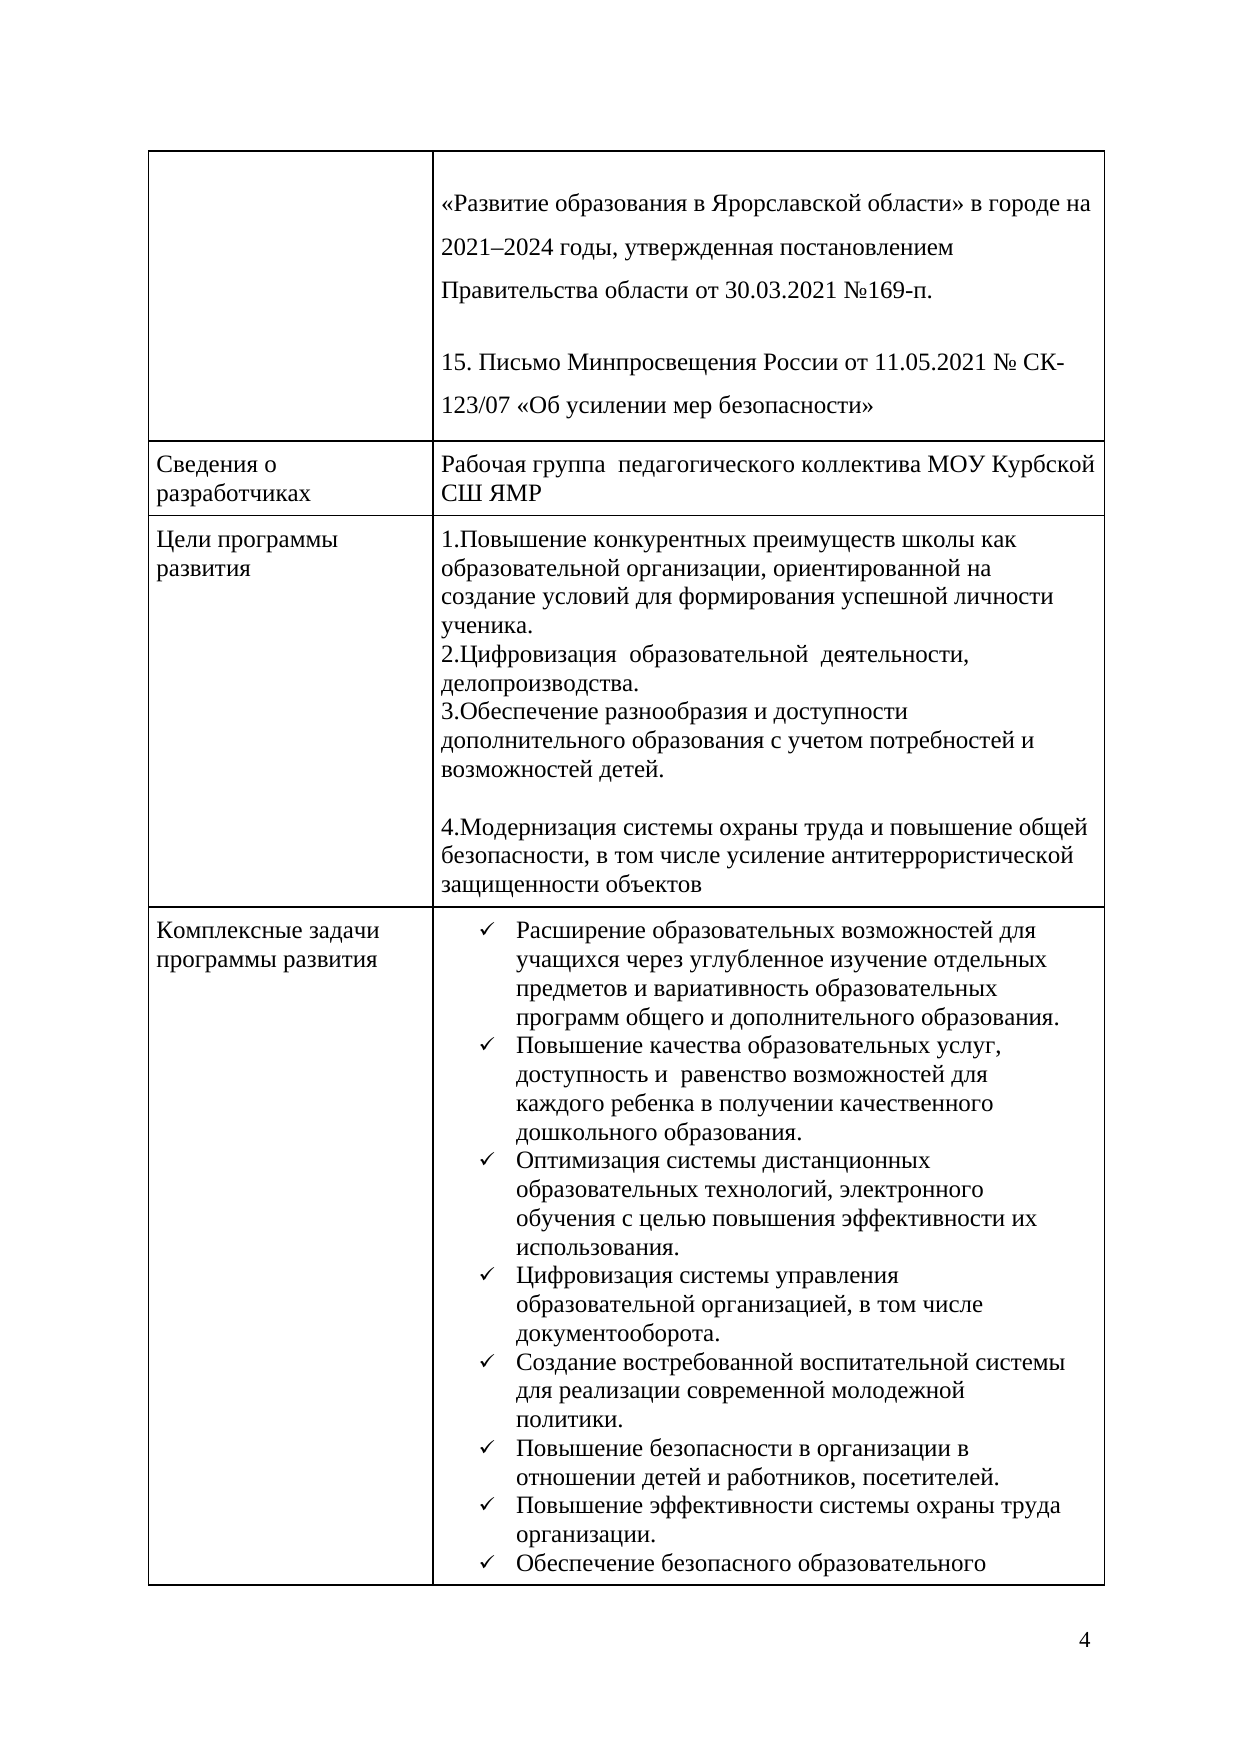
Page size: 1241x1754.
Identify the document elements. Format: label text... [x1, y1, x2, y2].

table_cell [434, 908, 1104, 1584]
table_cell 1.Повышение конкурентных преимуществ школы как образовательной организации, ориентированной на создание условий для формирования успешной личности ученика. 2.Цифровизация образовательной деятельности, делопроизводства. 3.Обеспечение разнообразия и доступности дополнительного образования с учетом потребностей и возможностей детей. 4.Модернизация системы охраны труда и повышение общей безопасности, в том числе усиление антитеррористической защищенности объектов [434, 516, 1104, 906]
table_cell Рабочая группа педагогического коллектива МОУ Курбской СШ ЯМР [434, 442, 1104, 514]
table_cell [149, 908, 432, 1584]
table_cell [149, 152, 432, 440]
table_cell Сведения о разработчиках [149, 442, 432, 514]
table_cell Цели программы развития [149, 516, 432, 906]
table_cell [434, 152, 1104, 440]
